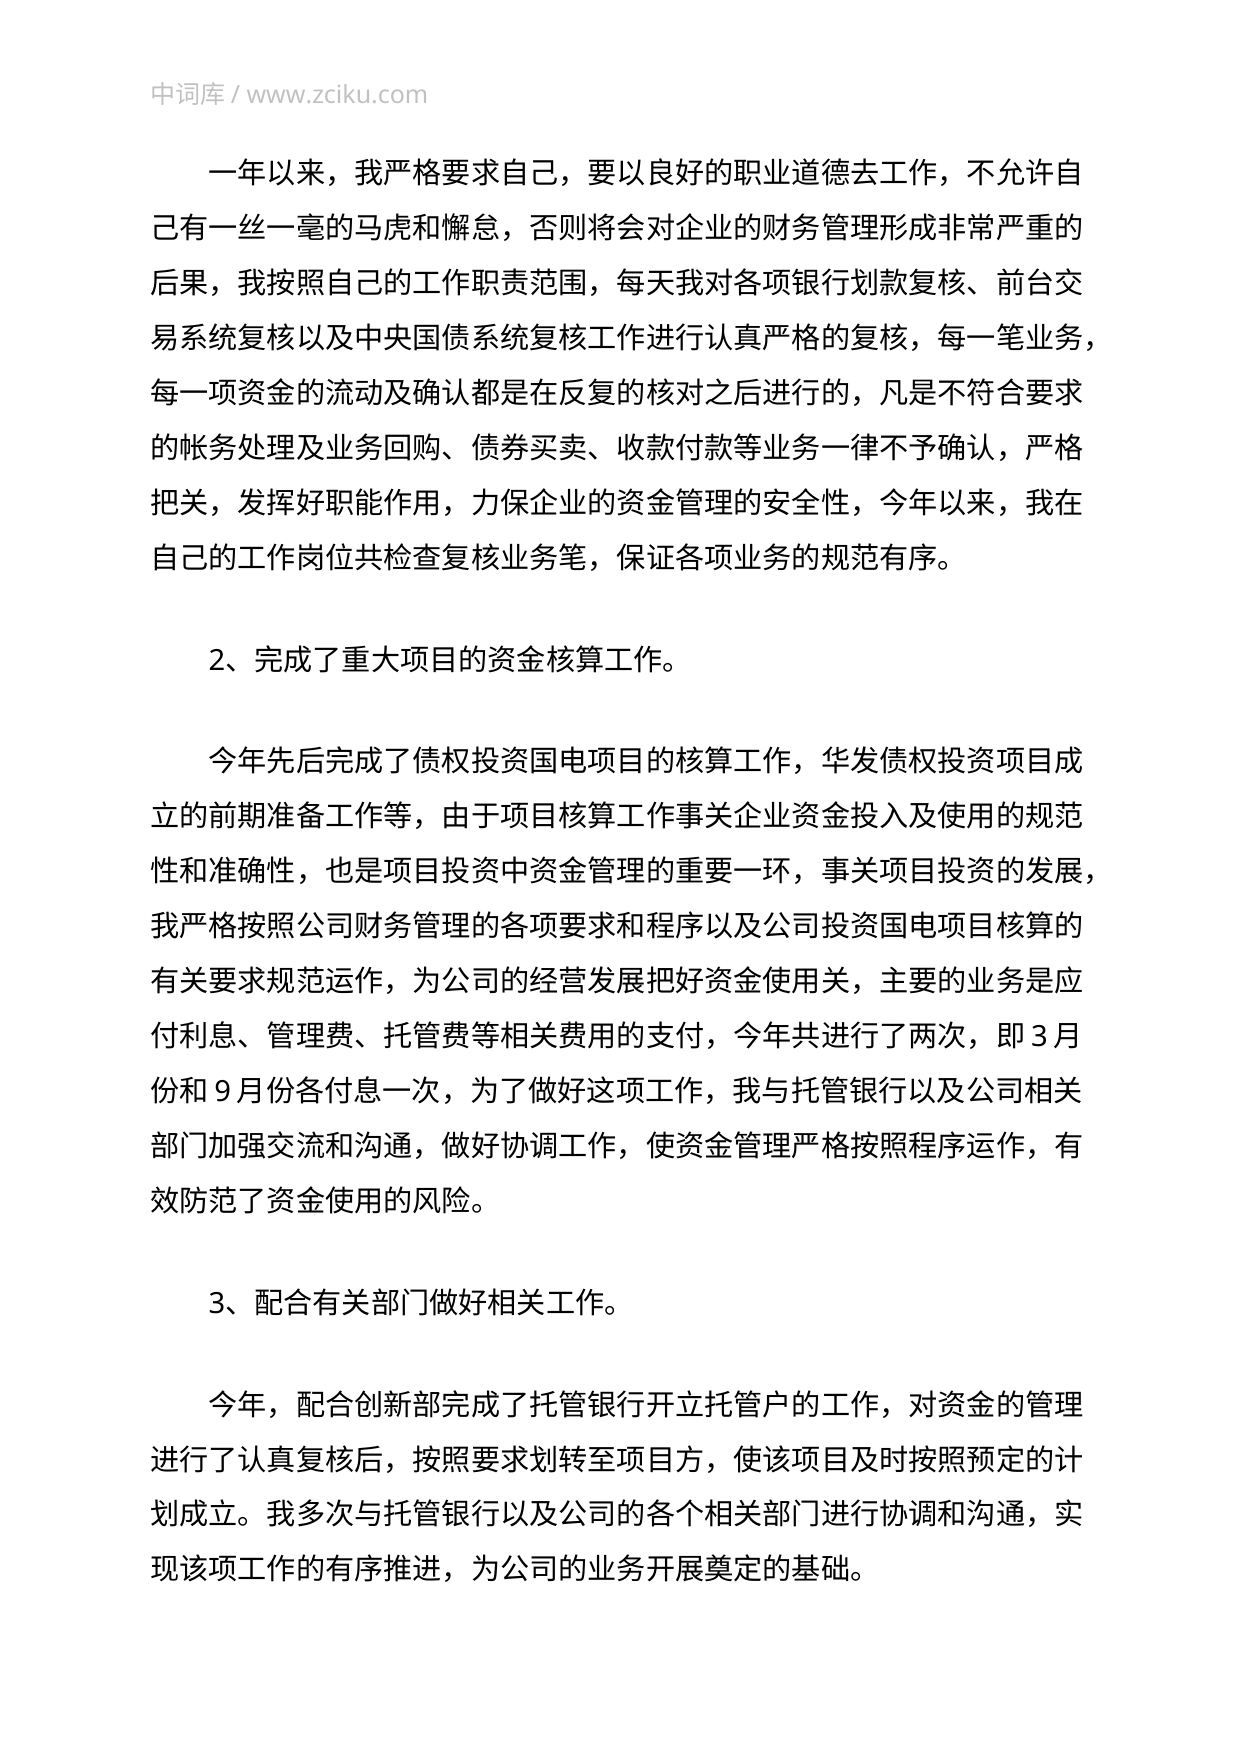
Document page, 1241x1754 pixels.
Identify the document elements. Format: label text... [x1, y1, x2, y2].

text 今年，配合创新部完成了托管银行开立托管户的工作，对资金的管理进行了认真复核后，按照要求划转至项目方，使该项目及时按照预定的计划成立。我多次与托管银行以及公司的各个相关部门进行协调和沟通，实现该项工作的有序推进，为公司的业务开展奠定的基础。 [150, 1381, 1090, 1588]
text 2、完成了重大项目的资金核算工作。 [150, 636, 1090, 678]
text 3、配合有关部门做好相关工作。 [150, 1279, 1090, 1322]
text 一年以来，我严格要求自己，要以良好的职业道德去工作，不允许自己有一丝一毫的马虎和懈怠，否则将会对企业的财务管理形成非常严重的后果，我按照自己的工作职责范围，每天我对各项银行划款复核、前台交易系统复核以及中央国债系统复核工作进行认真严格的复核，每一笔业务，每一项资金的流动及确认都是在反复的核对之后进行的，凡是不符合要求的帐务处理及业务回购、债券买卖、收款付款等业务一律不予确认，严格把关，发挥好职能作用，力保企业的资金管理的安全性，今年以来，我在自己的工作岗位共检查复核业务笔，保证各项业务的规范有序。 [150, 150, 1090, 577]
text 今年先后完成了债权投资国电项目的核算工作，华发债权投资项目成立的前期准备工作等，由于项目核算工作事关企业资金投入及使用的规范性和准确性，也是项目投资中资金管理的重要一环，事关项目投资的发展，我严格按照公司财务管理的各项要求和程序以及公司投资国电项目核算的有关要求规范运作，为公司的经营发展把好资金使用关，主要的业务是应付利息、管理费、托管费等相关费用的支付，今年共进行了两次，即3月份和9月份各付息一次，为了做好这项工作，我与托管银行以及公司相关部门加强交流和沟通，做好协调工作，使资金管理严格按照程序运作，有效防范了资金使用的风险。 [150, 738, 1090, 1220]
